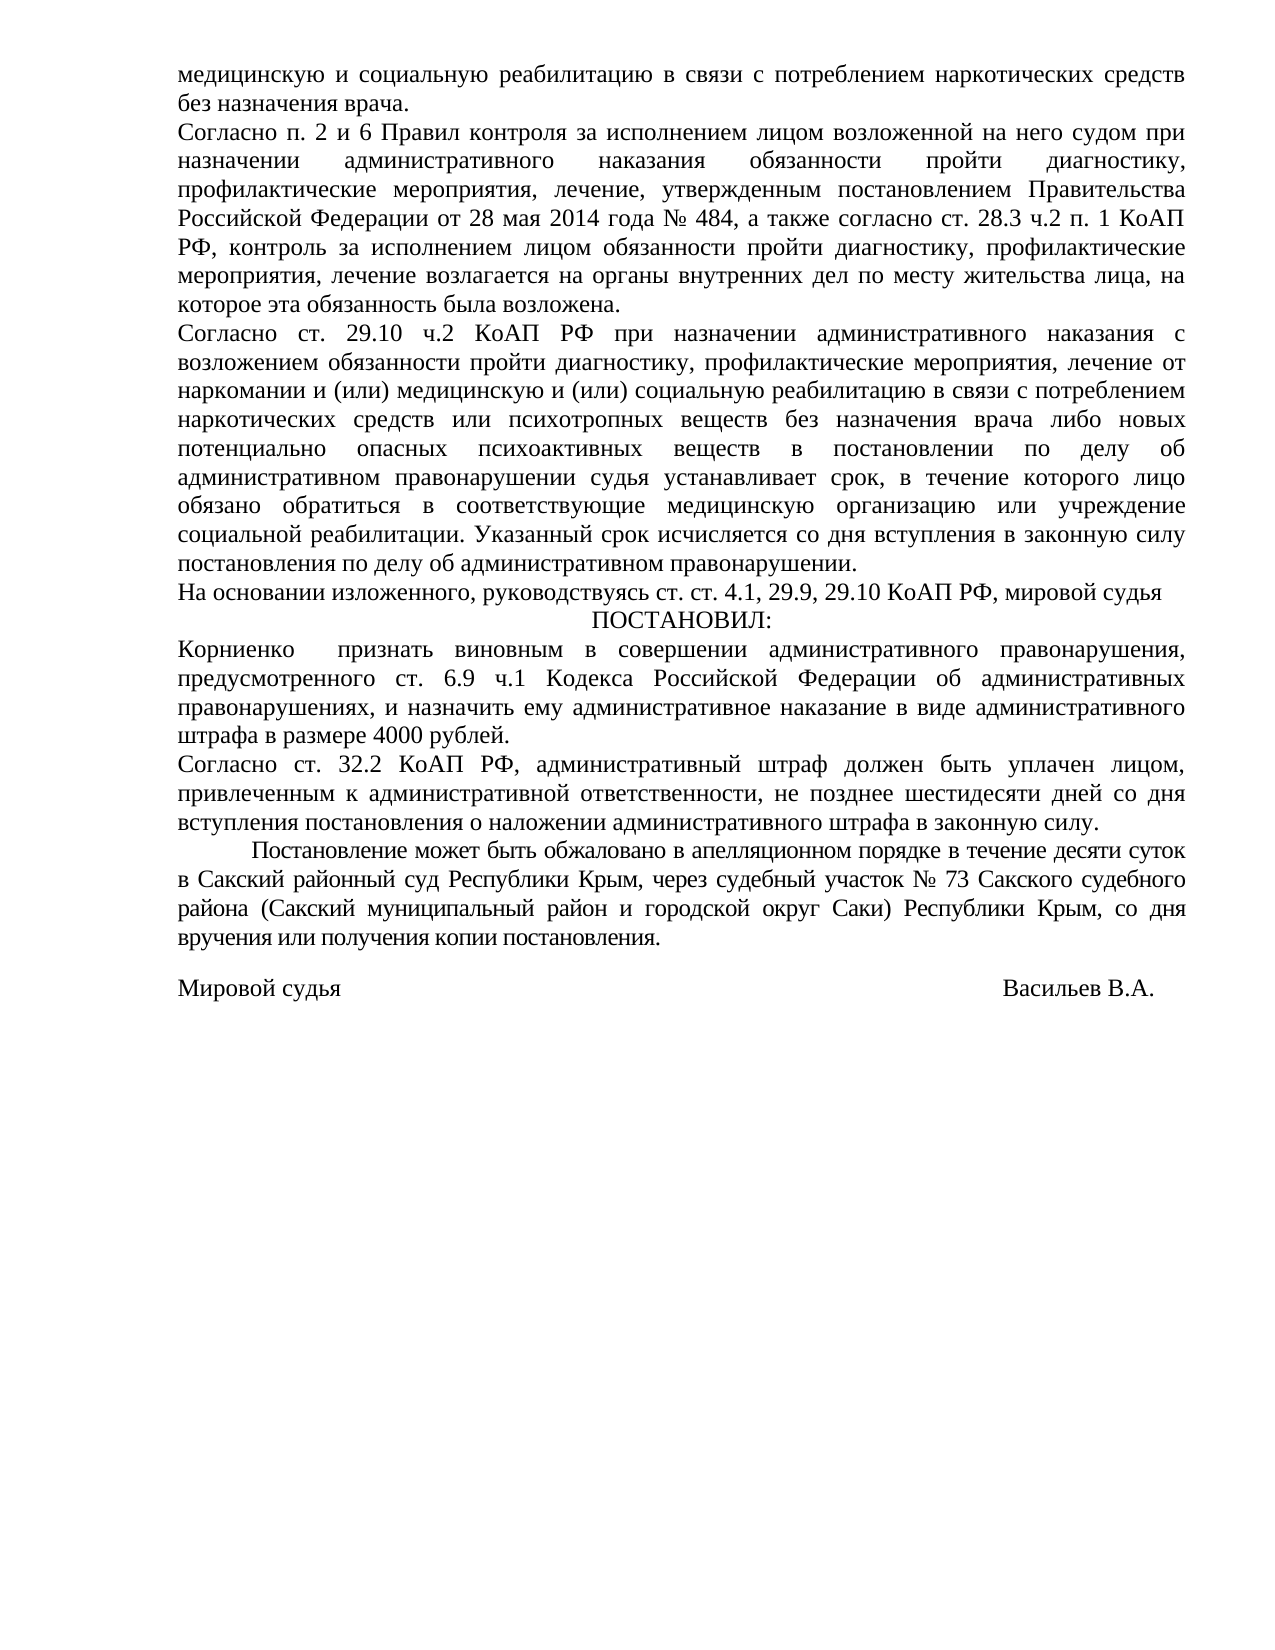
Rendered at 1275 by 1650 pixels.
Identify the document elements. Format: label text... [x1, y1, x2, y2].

text Мировой судья Васильев В.А. [177, 973, 1186, 1002]
text Корниенко признать виновным в совершении административного правонарушения, предусмотренного ст. 6.9 ч.1 Кодекса Российской Федерации об административных правонарушениях, и назначить ему административное наказание в виде административного штрафа в размере 4000 рублей. [177, 634, 1186, 749]
text Согласно п. 2 и 6 Правил контроля за исполнением лицом возложенной на него судом при назначении административного наказания обязанности пройти диагностику, профилактические мероприятия, лечение, утвержденным постановлением Правительства Российской Федерации от 28 мая 2014 года № 484, а также согласно ст. 28.3 ч.2 п. 1 КоАП РФ, контроль за исполнением лицом обязанности пройти диагностику, профилактические мероприятия, лечение возлагается на органы внутренних дел по месту жительства лица, на которое эта обязанность была возложена. [177, 117, 1186, 318]
text Согласно ст. 29.10 ч.2 КоАП РФ при назначении административного наказания с возложением обязанности пройти диагностику, профилактические мероприятия, лечение от наркомании и (или) медицинскую и (или) социальную реабилитацию в связи с потреблением наркотических средств или психотропных веществ без назначения врача либо новых потенциально опасных психоактивных веществ в постановлении по делу об административном правонарушении судья устанавливает срок, в течение которого лицо обязано обратиться в соответствующие медицинскую организацию или учреждение социальной реабилитации. Указанный срок исчисляется со дня вступления в законную силу постановления по делу об административном правонарушении. [177, 318, 1186, 577]
text ПОСТАНОВИЛ: [177, 605, 1186, 634]
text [177, 59, 1186, 117]
text На основании изложенного, руководствуясь ст. ст. 4.1, 29.9, 29.10 КоАП РФ, мировой судья [177, 577, 1186, 605]
text Постановление может быть обжаловано в апелляционном порядке в течение десяти суток в Сакский районный суд Республики Крым, через судебный участок № 73 Сакского судебного района (Сакский муниципальный район и городской округ Саки) Республики Крым, со дня вручения или получения копии постановления. [177, 835, 1186, 950]
text Согласно ст. 32.2 КоАП РФ, административный штраф должен быть уплачен лицом, привлеченным к административной ответственности, не позднее шестидесяти дней со дня вступления постановления о наложении административного штрафа в законную силу. [177, 749, 1186, 835]
